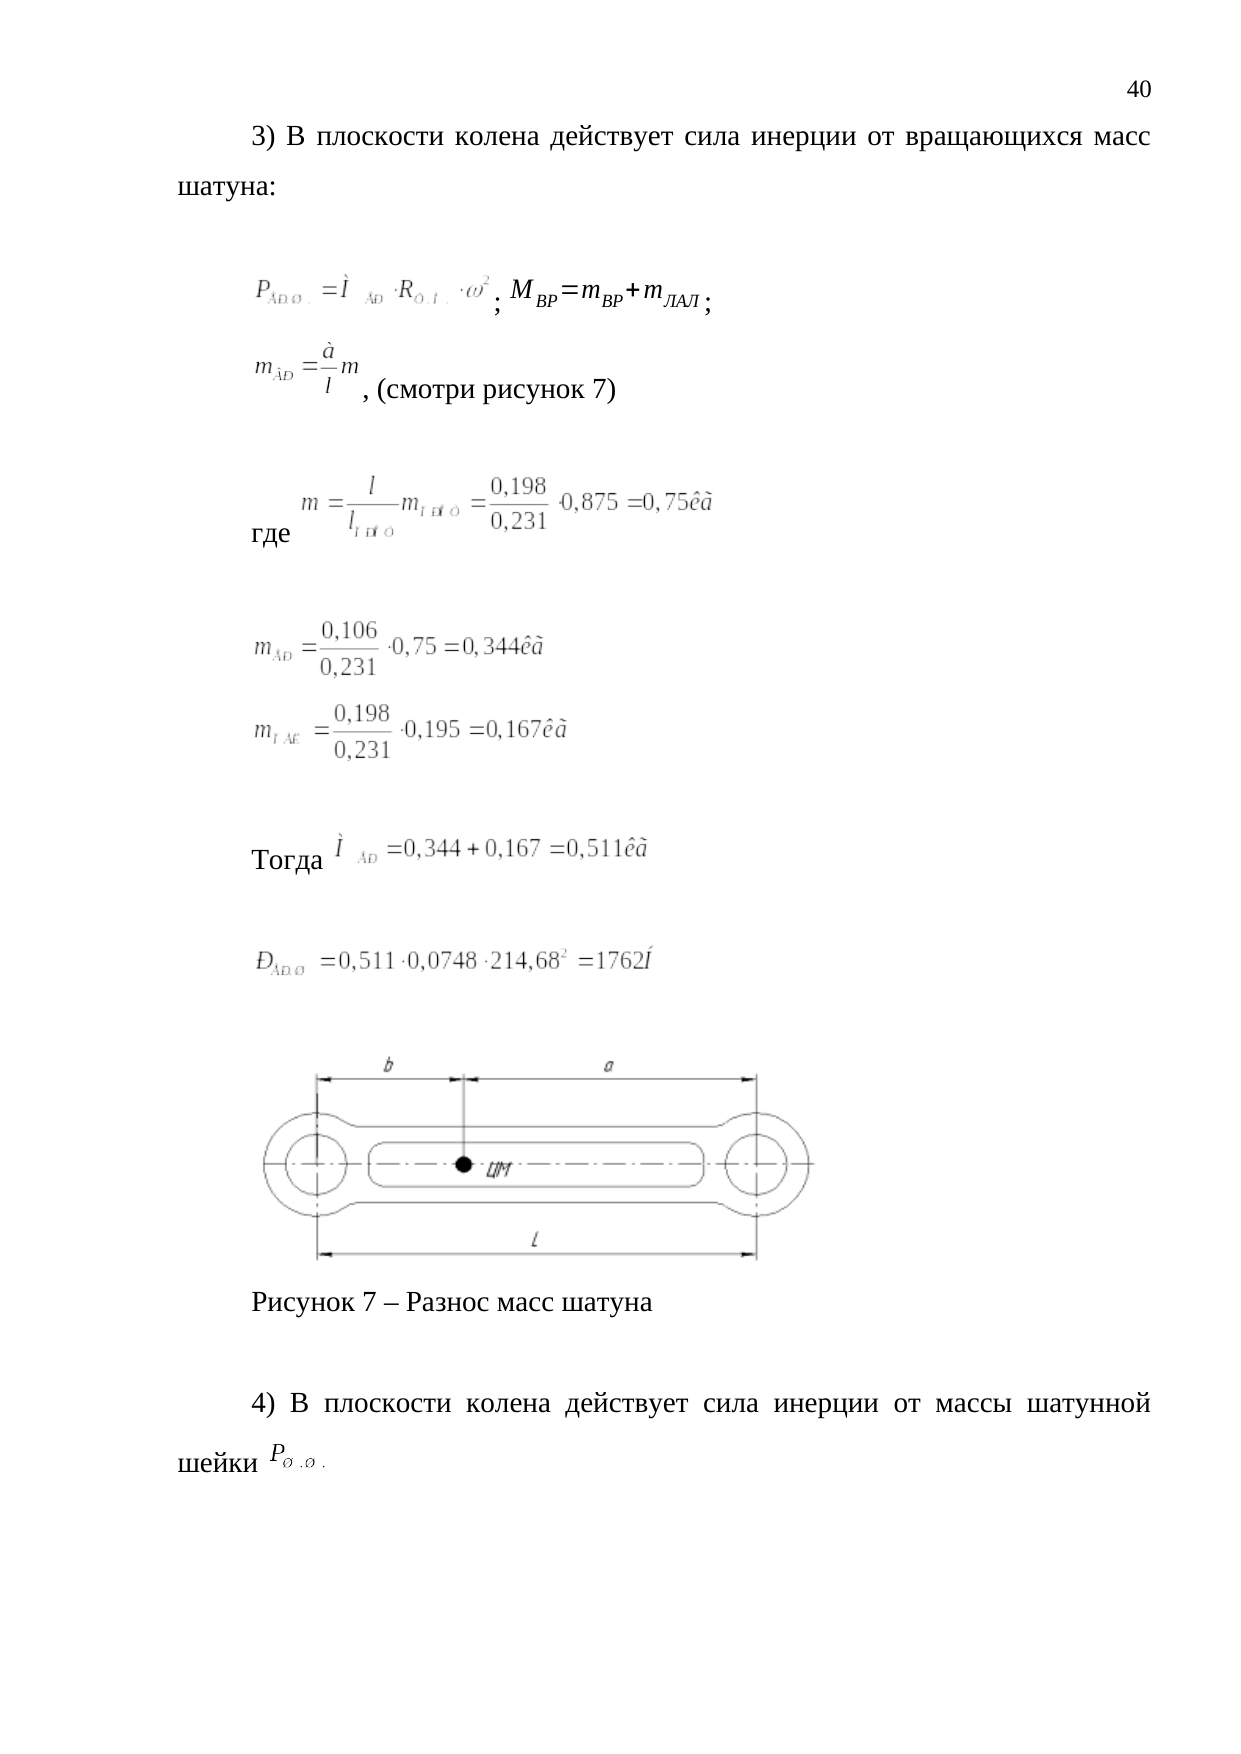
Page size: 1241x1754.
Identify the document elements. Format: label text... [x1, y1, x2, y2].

text где [177, 472, 1152, 548]
text 4) В плоскости колена действует сила инерции от массы шатунной шейки [177, 1385, 1152, 1479]
text ; ; [177, 269, 1152, 317]
text , (смотри рисунок 7) [177, 334, 1152, 404]
picture [251, 1046, 825, 1270]
text Тогда [177, 832, 1152, 876]
text 3) В плоскости колена действует сила инерции от вращающихся масс шатуна: [177, 118, 1152, 202]
text Рисунок 7 – Разнос масс шатуна [177, 1284, 1152, 1318]
